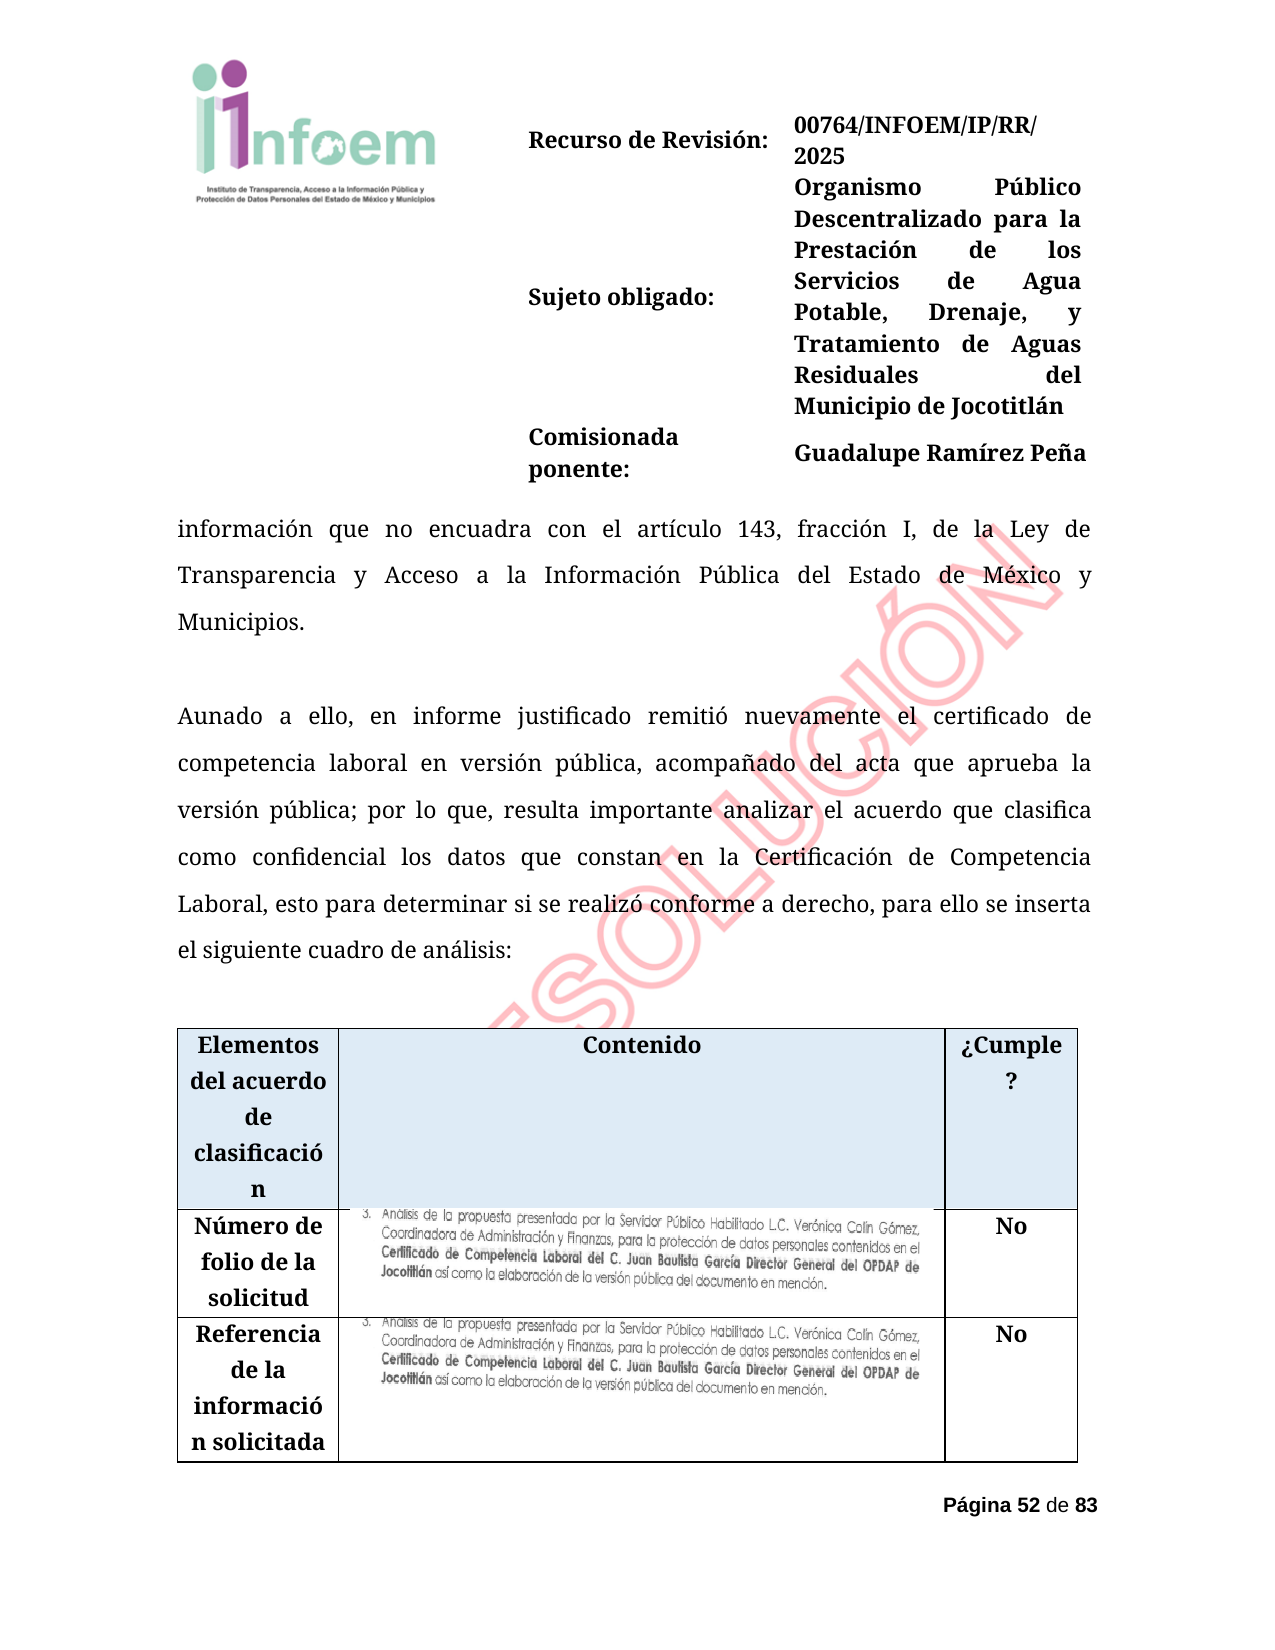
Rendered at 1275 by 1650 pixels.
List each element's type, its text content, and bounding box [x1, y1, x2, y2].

picture [72, 0, 1275, 1650]
table_cell [339, 1210, 944, 1317]
table_cell Referencia de la información solicitada [178, 1318, 338, 1461]
table_cell Número de folio de la solicitud [178, 1210, 338, 1317]
table_header Elementos del acuerdo de clasificación [178, 1029, 338, 1208]
text Respecto a este punto la Coordinadora de Administración y Finanzas hizo entrega en respuesta de la Certificación de Competencia Laboral en el estándar de competencia “Administración de los Servicios Públicos Municipales” del Director General en versión pública, para ocupar el cargo; por lo que se entiende que es la información que si bien pudo colmar el punto de análisis, dado que acredita sus conocimientos, lo cierto es que, de la revisión al documento se advierte que testó información que no encuadra con el artículo 143, fracción I, de la Ley de Transparencia y Acceso a la Información Pública del Estado de México y Municipios. [177, 513, 1093, 638]
table_cell No [946, 1318, 1077, 1461]
text Aunado a ello, en informe justificado remitió nuevamente el certificado de competencia laboral en versión pública, acompañado del acta que aprueba la versión pública; por lo que, resulta importante analizar el acuerdo que clasifica como confidencial los datos que constan en la Certificación de Competencia Laboral, esto para determinar si se realizó conforme a derecho, para ello se inserta el siguiente cuadro de análisis: [177, 700, 1093, 966]
table_header ¿Cumple? [946, 1029, 1077, 1208]
table_cell [339, 1318, 944, 1461]
table_header Contenido [339, 1029, 944, 1208]
table_cell No [946, 1210, 1077, 1317]
